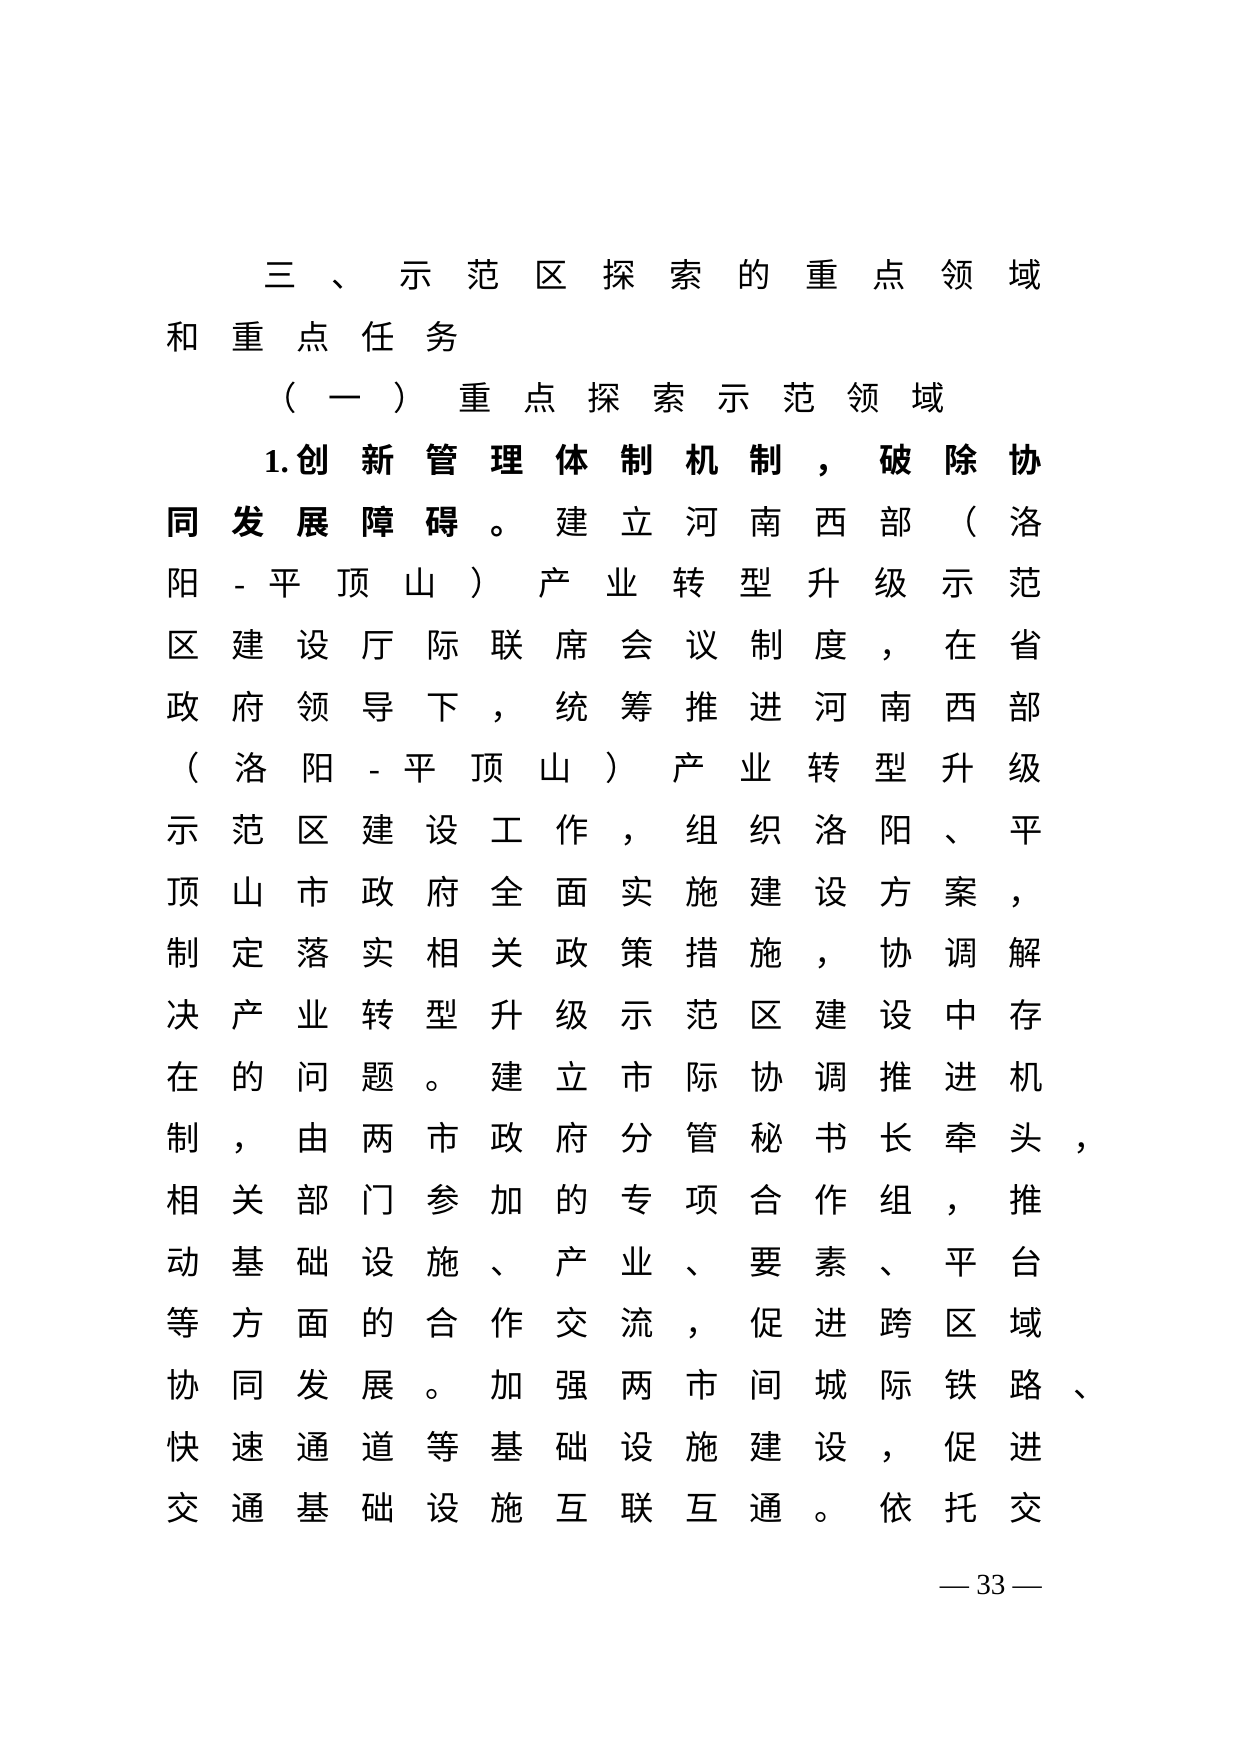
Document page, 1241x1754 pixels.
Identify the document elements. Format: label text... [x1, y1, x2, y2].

text （一）重点探索示范领域 [167, 366, 1074, 427]
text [167, 427, 1074, 1537]
text 三、示范区探索的重点领域和重点任务 [167, 242, 1074, 366]
